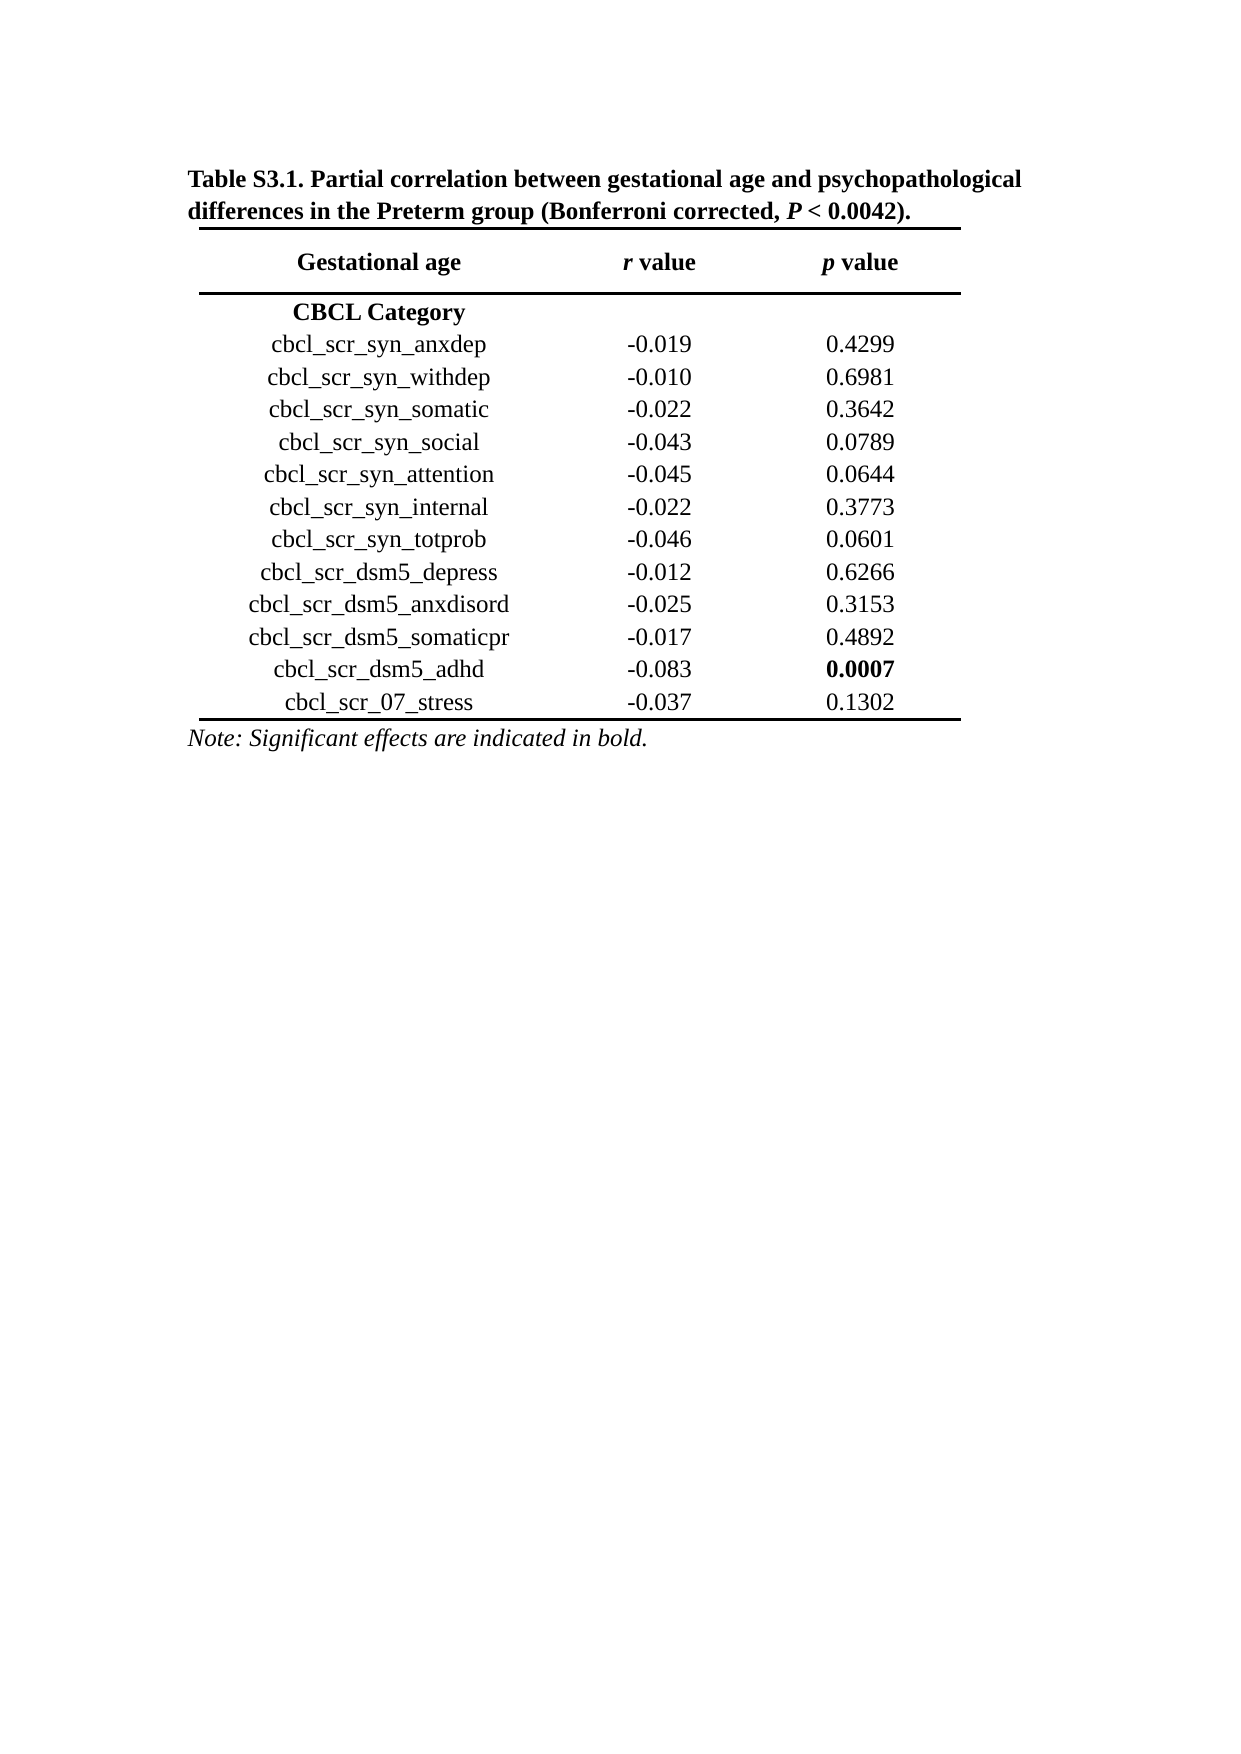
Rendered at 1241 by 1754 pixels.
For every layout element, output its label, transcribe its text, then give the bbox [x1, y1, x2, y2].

text Note: Significant effects are indicated in bold. [187, 721, 1053, 753]
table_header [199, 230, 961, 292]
text Table S3.1. Partial correlation between gestational age and psychopathological differences in the Preterm group (Bonferroni corrected, P < 0.0042). [187, 162, 1053, 227]
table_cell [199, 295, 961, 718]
